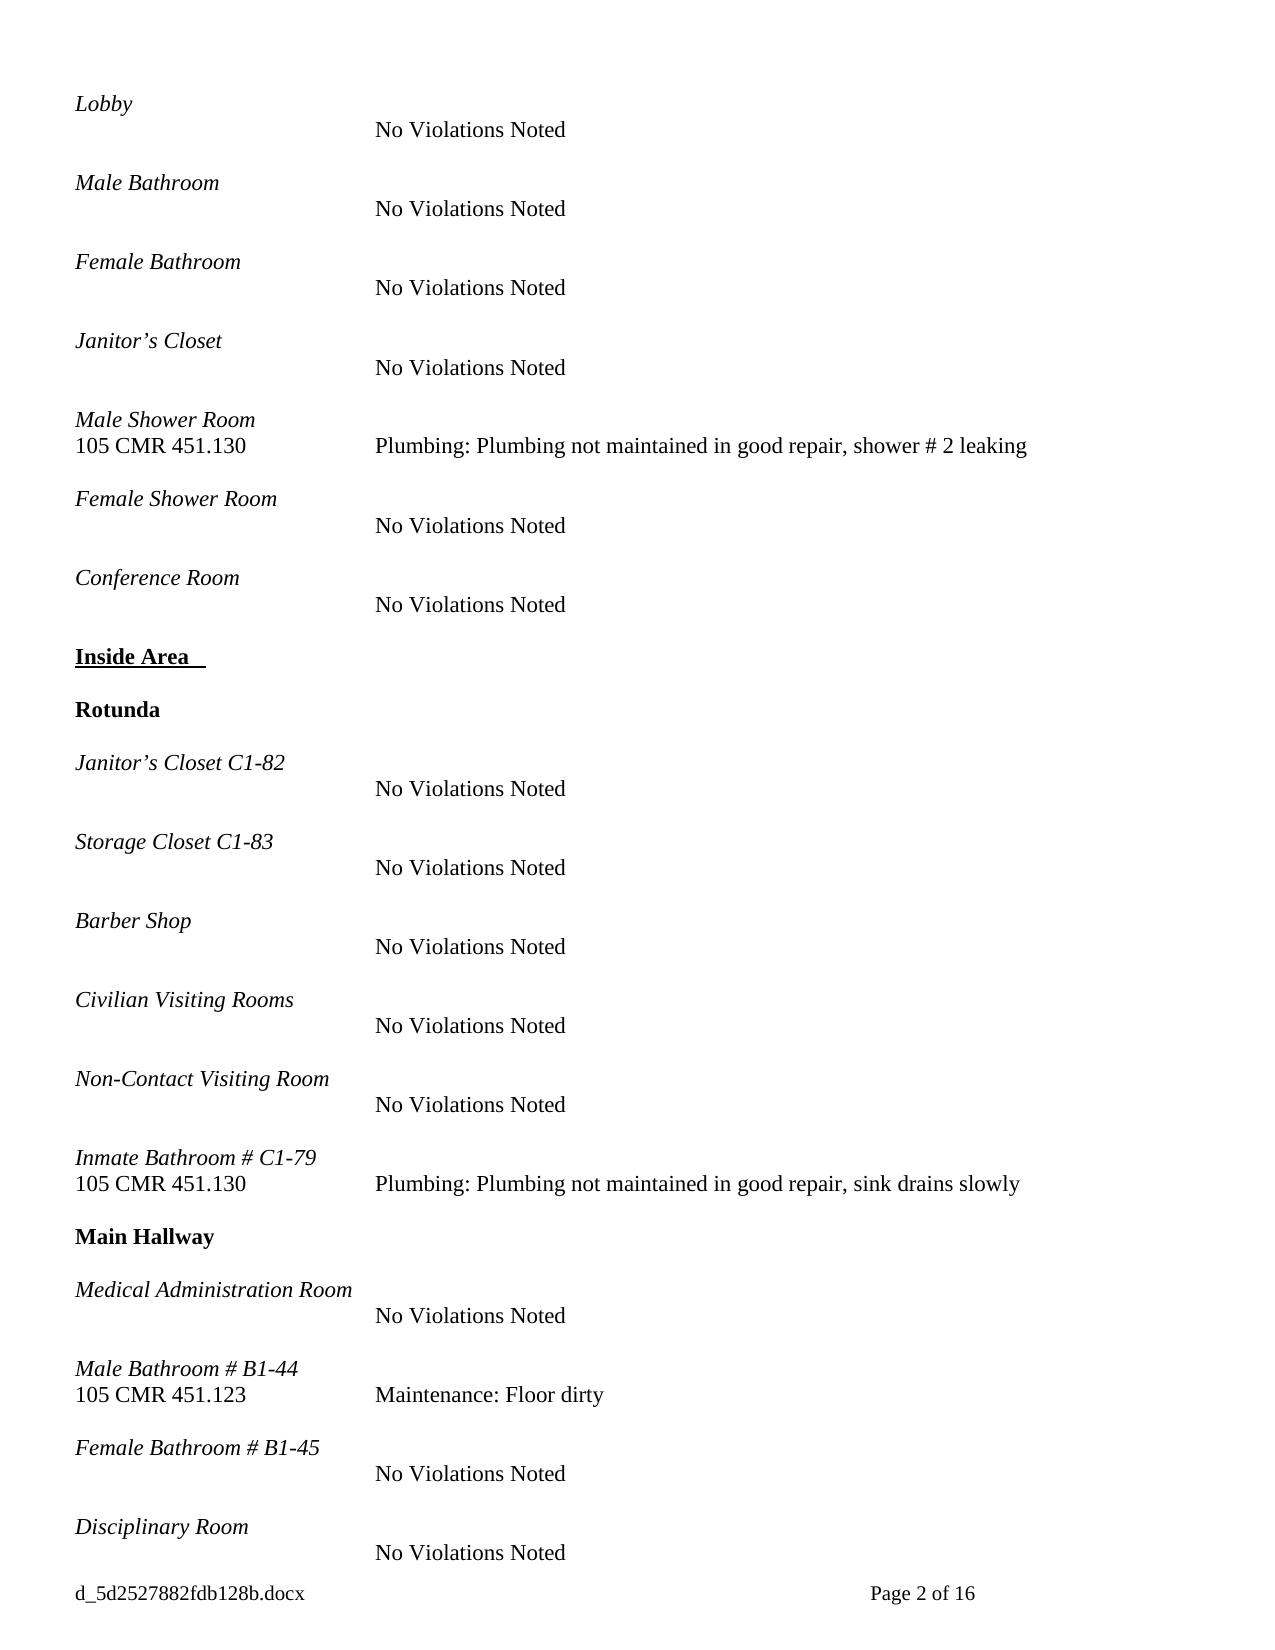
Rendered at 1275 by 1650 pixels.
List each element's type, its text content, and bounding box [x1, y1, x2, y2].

text No Violations Noted [75, 854, 1200, 881]
text Male Bathroom # B1-44 [75, 1355, 1200, 1381]
text Main Hallway [75, 1223, 1200, 1249]
text Inside Area [75, 643, 1200, 670]
text Female Shower Room [75, 485, 1200, 512]
text Rotunda [75, 696, 1200, 722]
text No Violations Noted [75, 116, 1200, 143]
text 105 CMR 451.130 Plumbing: Plumbing not maintained in good repair, shower # 2 leaking [75, 433, 1200, 459]
text Janitor’s Closet C1-82 [75, 749, 1200, 775]
text No Violations Noted [75, 195, 1200, 222]
text Disciplinary Room [75, 1513, 1200, 1539]
text No Violations Noted [75, 1091, 1200, 1118]
text No Violations Noted [75, 274, 1200, 301]
text No Violations Noted [75, 1460, 1200, 1487]
text No Violations Noted [75, 933, 1200, 960]
text Male Shower Room [75, 406, 1200, 433]
text Barber Shop [75, 907, 1200, 933]
text Female Bathroom [75, 248, 1200, 274]
text No Violations Noted [75, 1012, 1200, 1039]
text No Violations Noted [75, 591, 1200, 617]
text No Violations Noted [75, 1539, 1200, 1566]
text Conference Room [75, 564, 1200, 591]
text Non-Contact Visiting Room [75, 1065, 1200, 1091]
text Female Bathroom # B1-45 [75, 1434, 1200, 1460]
text No Violations Noted [75, 353, 1200, 380]
text 105 CMR 451.123 Maintenance: Floor dirty [75, 1381, 1200, 1408]
text Civilian Visiting Rooms [75, 986, 1200, 1012]
text No Violations Noted [75, 775, 1200, 802]
text Lobby [75, 90, 1200, 116]
text Inmate Bathroom # C1-79 [75, 1144, 1200, 1171]
text Storage Closet C1-83 [75, 828, 1200, 854]
text Medical Administration Room [75, 1276, 1200, 1302]
text No Violations Noted [75, 1302, 1200, 1329]
text 105 CMR 451.130 Plumbing: Plumbing not maintained in good repair, sink drains slowly [75, 1171, 1200, 1197]
text Janitor’s Closet [75, 327, 1200, 353]
text No Violations Noted [75, 512, 1200, 538]
text Male Bathroom [75, 169, 1200, 195]
